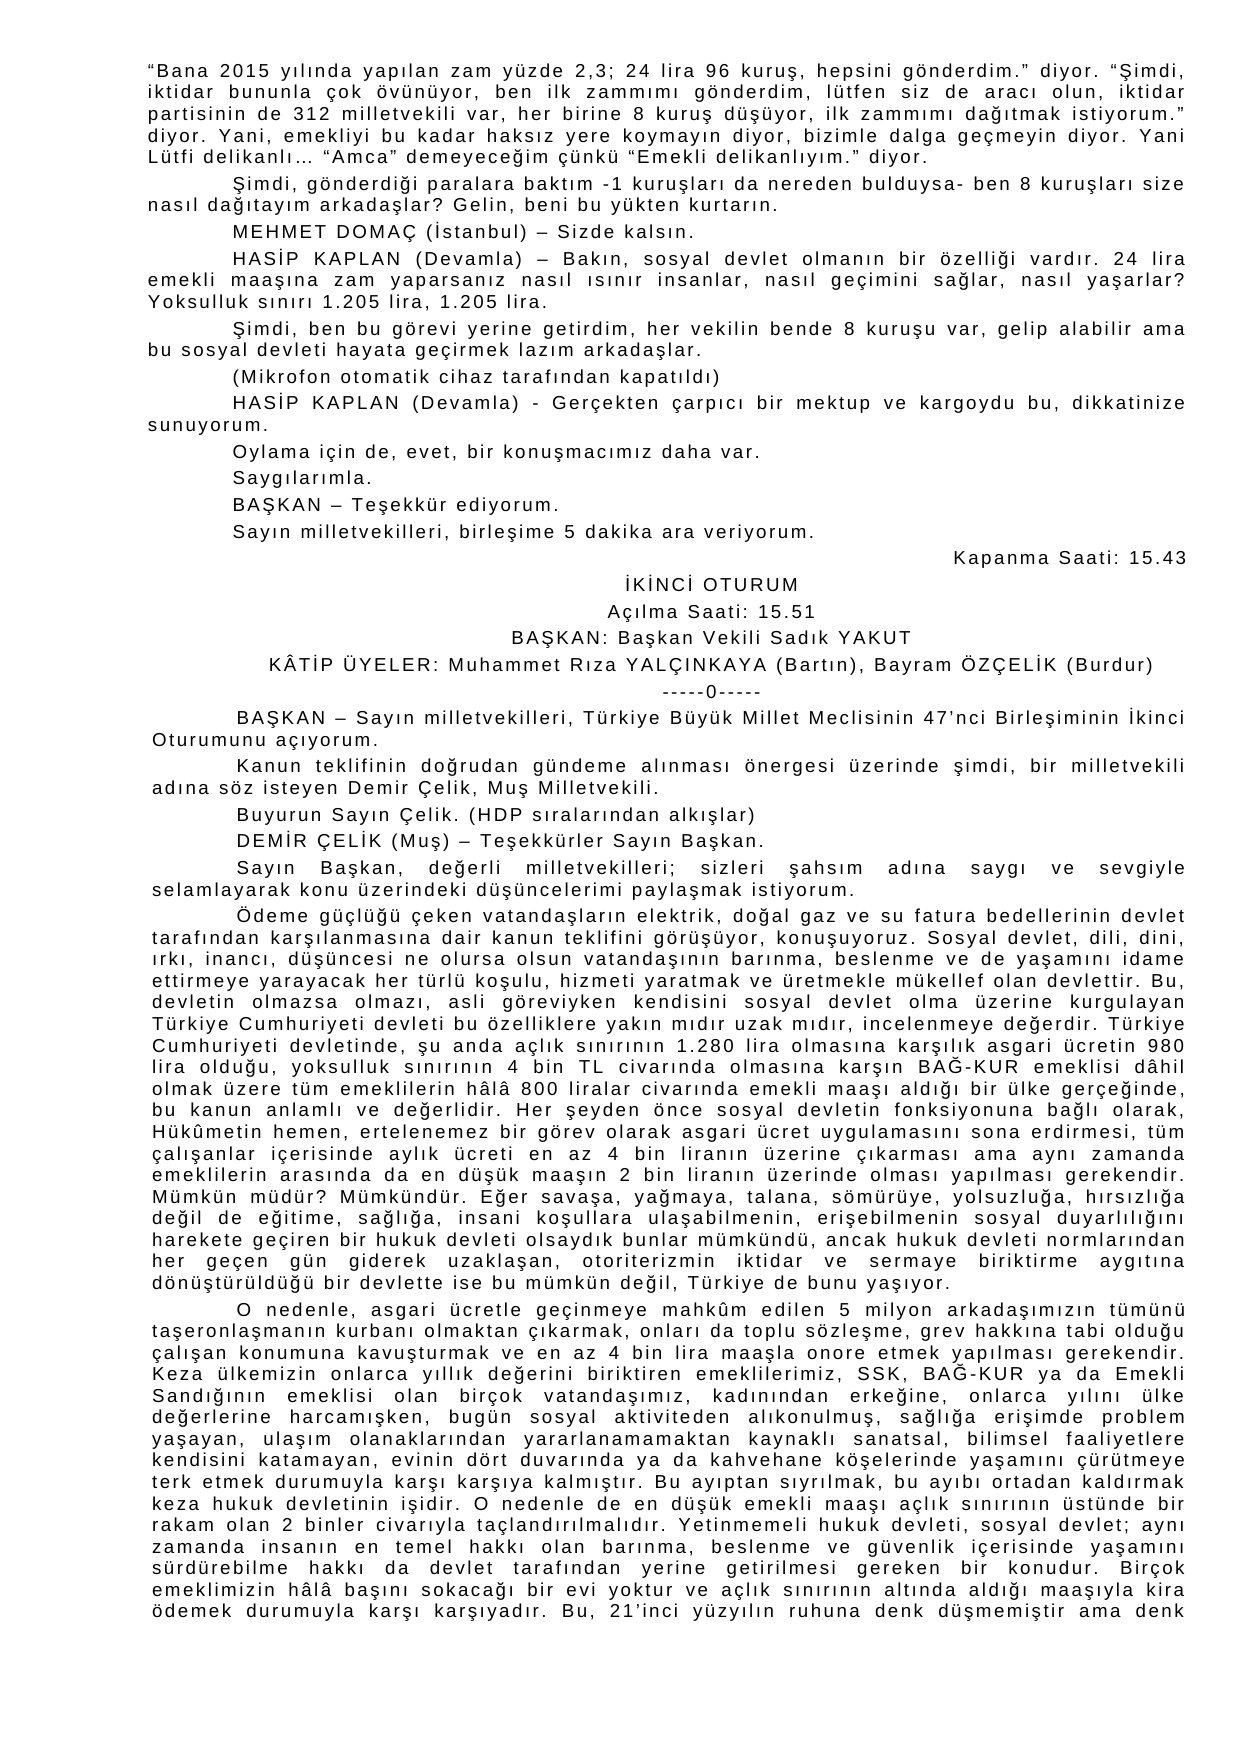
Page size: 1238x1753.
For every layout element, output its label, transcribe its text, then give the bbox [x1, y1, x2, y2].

text BAŞKAN: Başkan Vekili Sadık YAKUT [152, 627, 1186, 649]
text HASİP KAPLAN (Devamla) - Gerçekten çarpıcı bir mektup ve kargoydu bu, dikkatinize sunuyorum. [148, 392, 1186, 435]
text KÂTİP ÜYELER: Muhammet Rıza YALÇINKAYA (Bartın), Bayram ÖZÇELİK (Burdur) [152, 654, 1186, 675]
text BAŞKAN – Teşekkür ediyorum. [148, 494, 1186, 515]
text Şimdi, ben bu görevi yerine getirdim, her vekilin bende 8 kuruşu var, gelip alabilir ama bu sosyal devleti hayata geçirmek lazım arkadaşlar. [148, 317, 1186, 360]
text İKİNCİ OTURUM [152, 574, 1186, 595]
text MEHMET DOMAÇ (İstanbul) – Sizde kalsın. [148, 221, 1186, 242]
text Sayın milletvekilleri, birleşime 5 dakika ara veriyorum. [148, 520, 1186, 542]
text Sayın Başkan, değerli milletvekilleri; sizleri şahsım adına saygı ve sevgiyle selamlayarak konu üzerindeki düşüncelerimi paylaşmak istiyorum. [152, 857, 1186, 900]
text Kanun teklifinin doğrudan gündeme alınması önergesi üzerinde şimdi, bir milletvekili adına söz isteyen Demir Çelik, Muş Milletvekili. [152, 755, 1186, 798]
text -----0----- [152, 680, 1186, 702]
text DEMİR ÇELİK (Muş) – Teşekkürler Sayın Başkan. [152, 830, 1186, 852]
text Ödeme güçlüğü çeken vatandaşların elektrik, doğal gaz ve su fatura bedellerinin devlet tarafından karşılanmasına dair kanun teklifini görüşüyor, konuşuyoruz. Sosyal devlet, dili, dini, ırkı, inancı, düşüncesi ne olursa olsun vatandaşının barınma, beslenme ve de yaşamını idame ettirmeye yarayacak her türlü koşulu, hizmeti yaratmak ve üretmekle mükellef olan devlettir. Bu, devletin olmazsa olmazı, asli göreviyken kendisini sosyal devlet olma üzerine kurgulayan Türkiye Cumhuriyeti devleti bu özelliklere yakın mıdır uzak mıdır, incelenmeye değerdir. Türkiye Cumhuriyeti devletinde, şu anda açlık sınırının 1.280 lira olmasına karşılık asgari ücretin 980 lira olduğu, yoksulluk sınırının 4 bin TL civarında olmasına karşın BAĞ-KUR emeklisi dâhil olmak üzere tüm emeklilerin hâlâ 800 liralar civarında emekli maaşı aldığı bir ülke gerçeğinde, bu kanun anlamlı ve değerlidir. Her şeyden önce sosyal devletin fonksiyonuna bağlı olarak, Hükûmetin hemen, ertelenemez bir görev olarak asgari ücret uygulamasını sona erdirmesi, tüm çalışanlar içerisinde aylık ücreti en az 4 bin liranın üzerine çıkarması ama aynı zamanda emeklilerin arasında da en düşük maaşın 2 bin liranın üzerinde olması yapılması gerekendir. Mümkün müdür? Mümkündür. Eğer savaşa, yağmaya, talana, sömürüye, yolsuzluğa, hırsızlığa değil de eğitime, sağlığa, insani koşullara ulaşabilmenin, erişebilmenin sosyal duyarlılığını harekete geçiren bir hukuk devleti olsaydık bunlar mümkündü, ancak hukuk devleti normlarından her geçen gün giderek uzaklaşan, otoriterizmin iktidar ve sermaye biriktirme aygıtına dönüştürüldüğü bir devlette ise bu mümkün değil, Türkiye de bunu yaşıyor. [152, 905, 1186, 1293]
text BAŞKAN – Sayın milletvekilleri, Türkiye Büyük Millet Meclisinin 47’nci Birleşiminin İkinci Oturumunu açıyorum. [152, 707, 1186, 750]
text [152, 1298, 1186, 1622]
text Saygılarımla. [148, 467, 1186, 489]
text HASİP KAPLAN (Devamla) – Bakın, sosyal devlet olmanın bir özelliği vardır. 24 lira emekli maaşına zam yaparsanız nasıl ısınır insanlar, nasıl geçimini sağlar, nasıl yaşarlar? Yoksulluk sınırı 1.205 lira, 1.205 lira. [148, 247, 1186, 312]
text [148, 60, 1186, 167]
text Oylama için de, evet, bir konuşmacımız daha var. [148, 440, 1186, 462]
text Açılma Saati: 15.51 [152, 600, 1186, 622]
text Buyurun Sayın Çelik. (HDP sıralarından alkışlar) [152, 803, 1186, 825]
text (Mikrofon otomatik cihaz tarafından kapatıldı) [148, 366, 1186, 387]
text Kapanma Saati: 15.43 [148, 547, 1186, 569]
text Şimdi, gönderdiği paralara baktım -1 kuruşları da nereden bulduysa- ben 8 kuruşları size nasıl dağıtayım arkadaşlar? Gelin, beni bu yükten kurtarın. [148, 173, 1186, 216]
